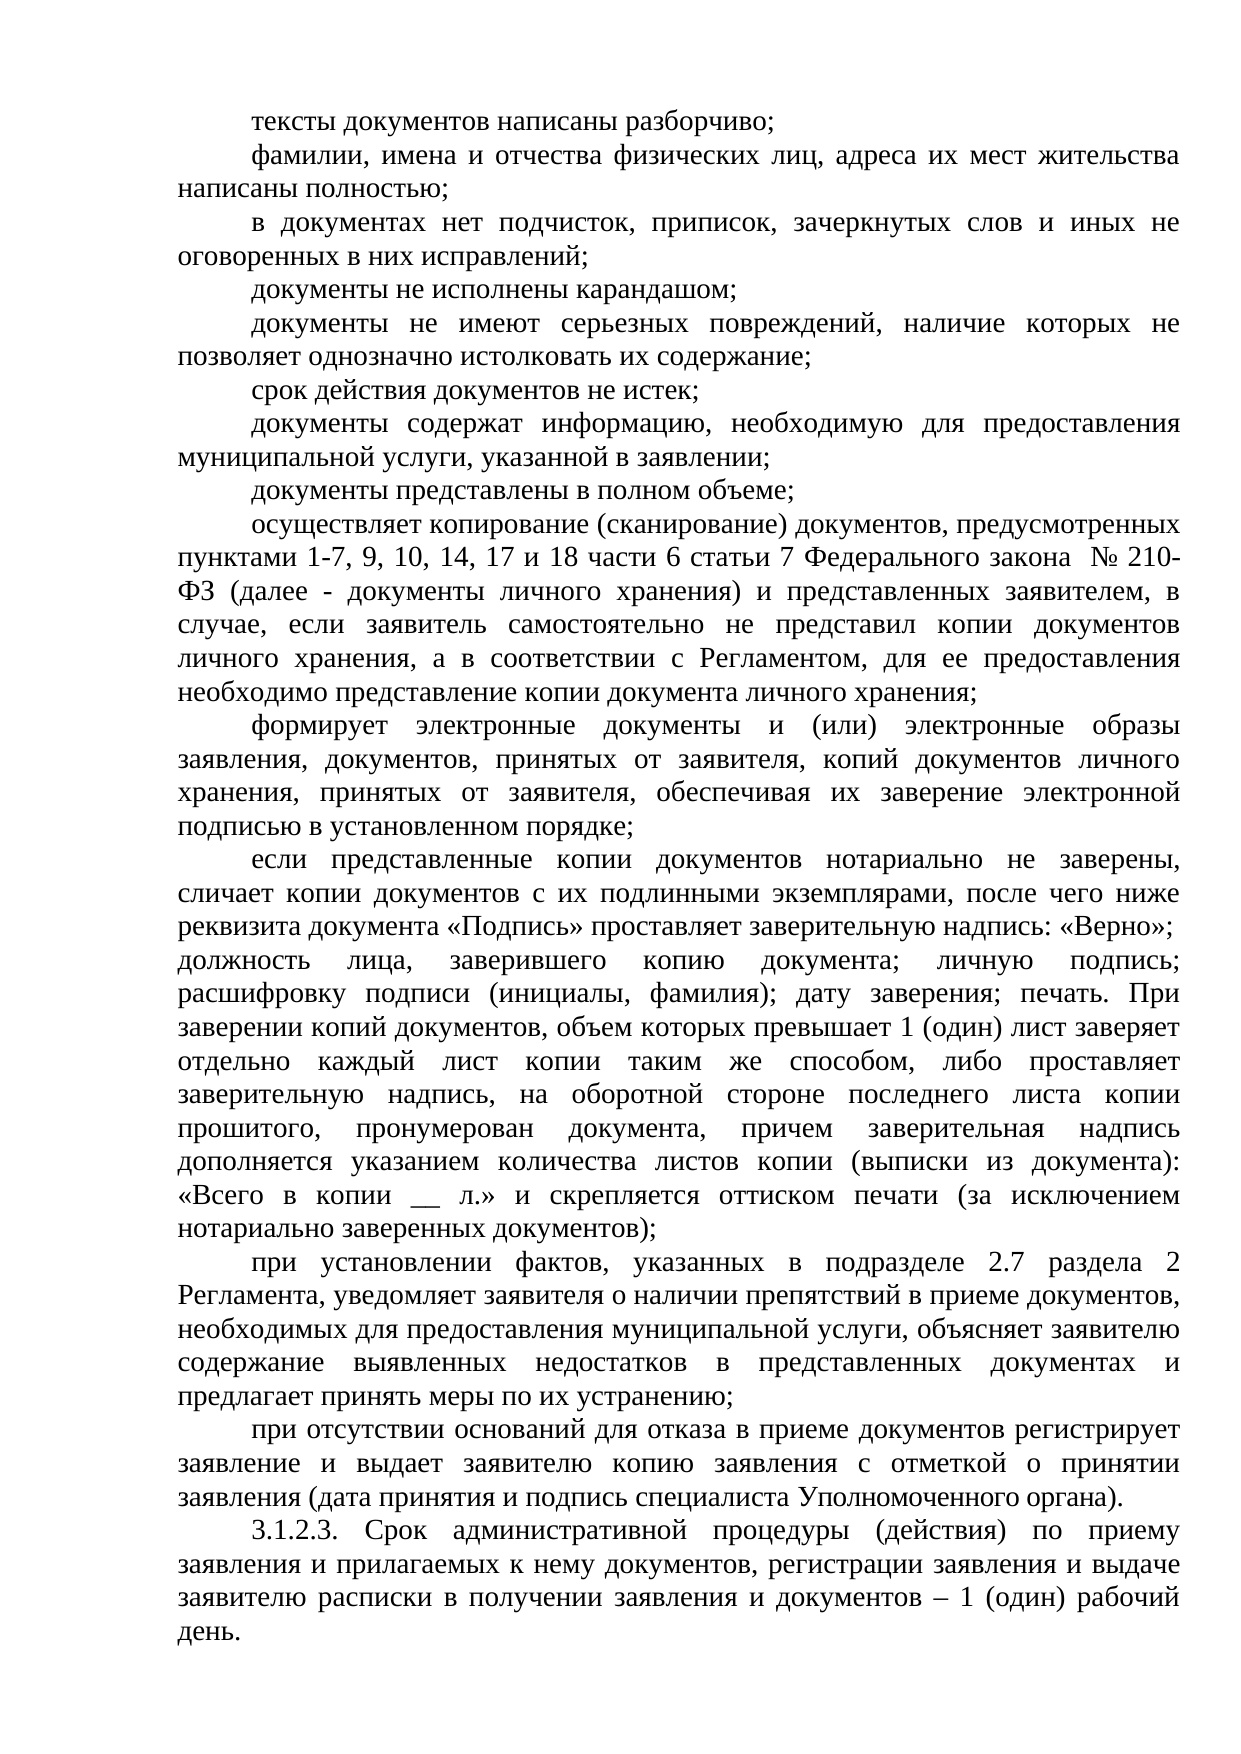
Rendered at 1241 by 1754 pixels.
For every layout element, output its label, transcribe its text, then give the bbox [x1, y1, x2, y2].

text при отсутствии оснований для отказа в приеме документов регистрирует заявление и выдает заявителю копию заявления с отметкой о принятии заявления (дата принятия и подпись специалиста Уполномоченного органа). [177, 1412, 1181, 1512]
text документы не исполнены карандашом; [177, 271, 1181, 305]
text осуществляет копирование (сканирование) документов, предусмотренных пунктами 1-7, 9, 10, 14, 17 и 18 части 6 статьи 7 Федерального закона № 210-ФЗ (далее - документы личного хранения) и представленных заявителем, в случае, если заявитель самостоятельно не представил копии документов личного хранения, а в соответствии с Регламентом, для ее предоставления необходимо представление копии документа личного хранения; [177, 506, 1181, 707]
text срок действия документов не истек; [177, 372, 1181, 405]
text документы представлены в полном объеме; [177, 472, 1181, 506]
text если представленные копии документов нотариально не заверены, сличает копии документов с их подлинными экземплярами, после чего ниже реквизита документа «Подпись» проставляет заверительную надпись: «Верно»; [177, 841, 1181, 942]
text документы содержат информацию, необходимую для предоставления муниципальной услуги, указанной в заявлении; [177, 405, 1181, 472]
text тексты документов написаны разборчиво; [177, 103, 1181, 137]
text фамилии, имена и отчества физических лиц, адреса их мест жительства написаны полностью; [177, 137, 1181, 204]
text формирует электронные документы и (или) электронные образы заявления, документов, принятых от заявителя, копий документов личного хранения, принятых от заявителя, обеспечивая их заверение электронной подписью в установленном порядке; [177, 707, 1181, 841]
text 3.1.2.3. Срок административной процедуры (действия) по приему заявления и прилагаемых к нему документов, регистрации заявления и выдаче заявителю расписки в получении заявления и документов – 1 (один) рабочий день. [177, 1512, 1181, 1646]
text при установлении фактов, указанных в подразделе 2.7 раздела 2 Регламента, уведомляет заявителя о наличии препятствий в приеме документов, необходимых для предоставления муниципальной услуги, объясняет заявителю содержание выявленных недостатков в представленных документах и предлагает принять меры по их устранению; [177, 1244, 1181, 1412]
text документы не имеют серьезных повреждений, наличие которых не позволяет однозначно истолковать их содержание; [177, 305, 1181, 372]
text должность лица, заверившего копию документа; личную подпись; расшифровку подписи (инициалы, фамилия); дату заверения; печать. При заверении копий документов, объем которых превышает 1 (один) лист заверяет отдельно каждый лист копии таким же способом, либо проставляет заверительную надпись, на оборотной стороне последнего листа копии прошитого, пронумерован документа, причем заверительная надпись дополняется указанием количества листов копии (выписки из документа): «Всего в копии __ л.» и скрепляется оттиском печати (за исключением нотариально заверенных документов); [177, 942, 1181, 1244]
text в документах нет подчисток, приписок, зачеркнутых слов и иных не оговоренных в них исправлений; [177, 204, 1181, 271]
